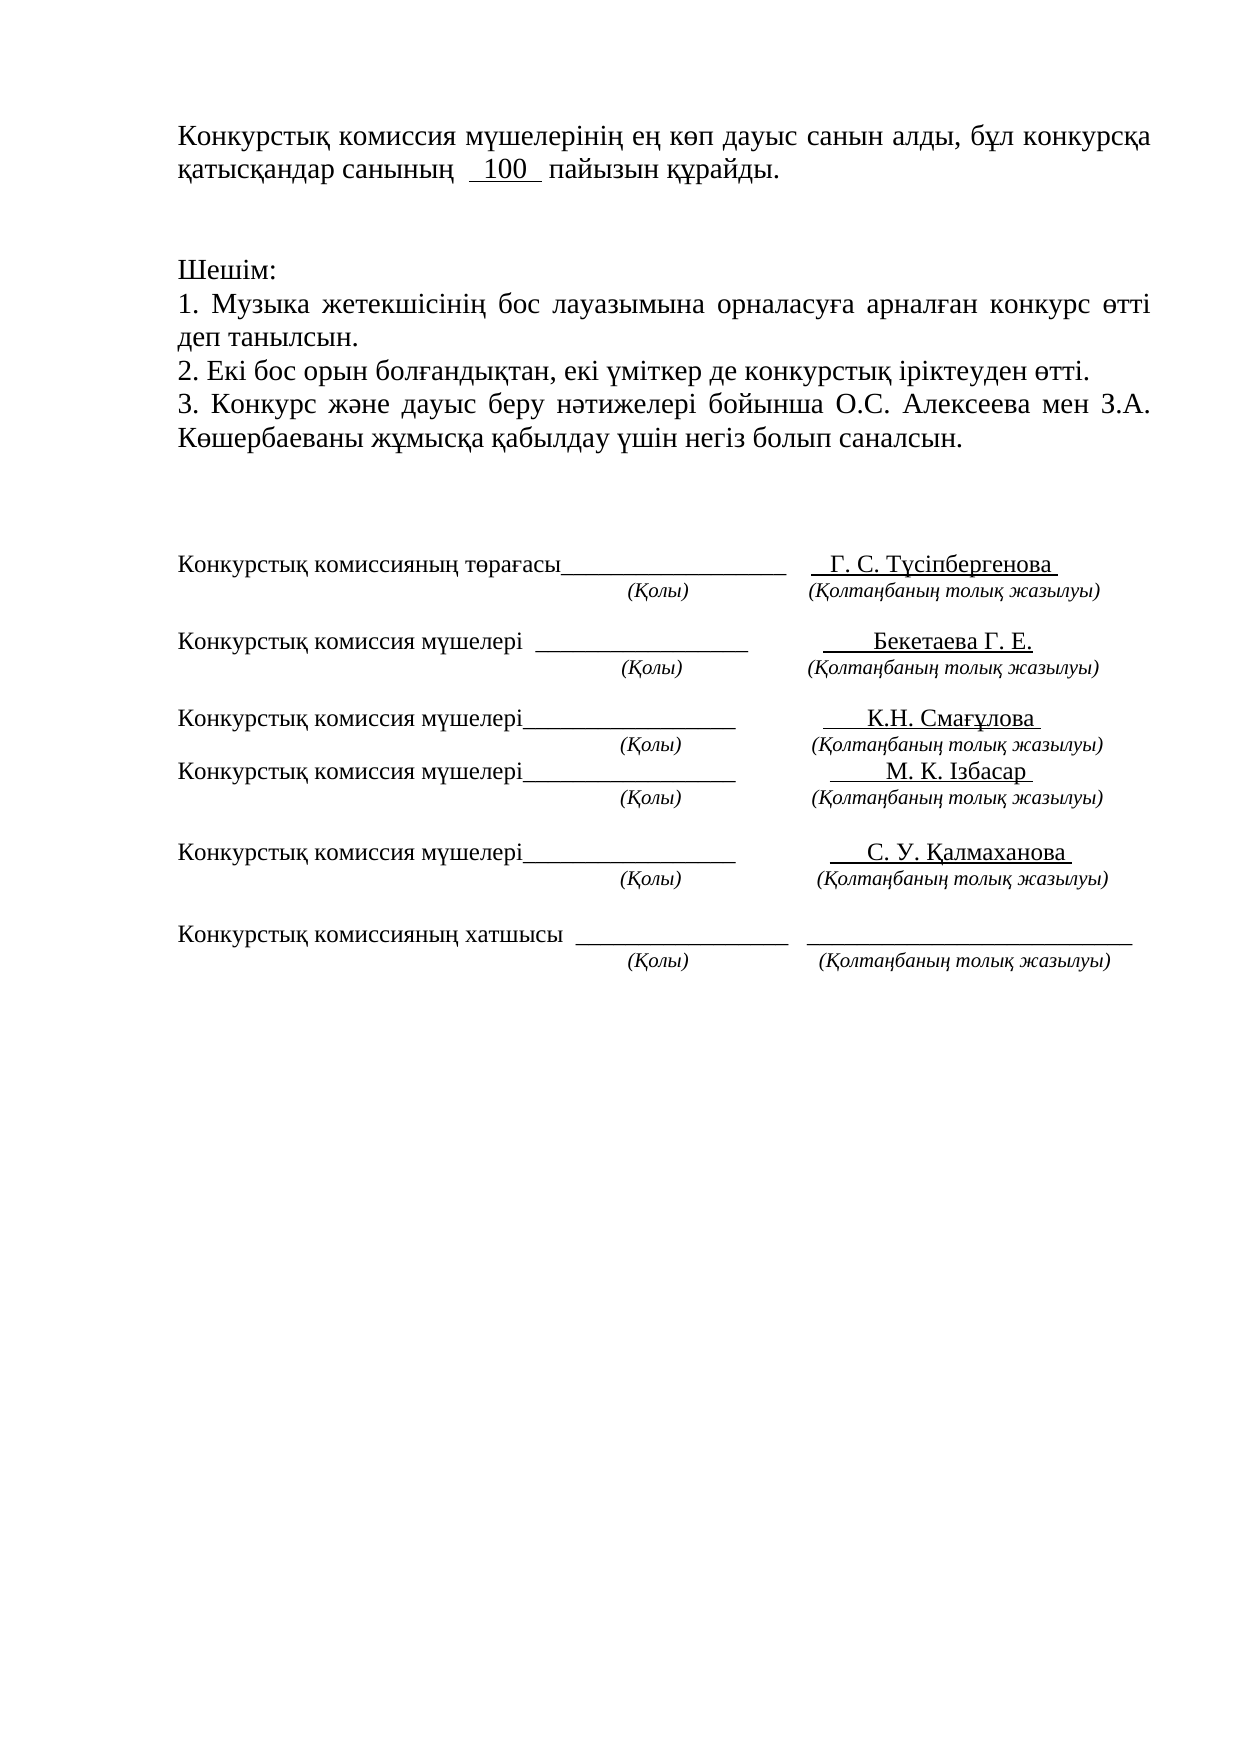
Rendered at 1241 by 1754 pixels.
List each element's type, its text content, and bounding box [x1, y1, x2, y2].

text Конкурстық комиссия мүшелері_________________ С. У. Қалмаханова [177, 837, 1152, 866]
text (Қолы) (Қолтаңбаның толық жазылуы) [177, 785, 1152, 809]
text 2. Екі бос орын болғандықтан, екі үміткер де конкурстық іріктеуден өтті. [177, 353, 1152, 386]
text Конкурстық комиссияның хатшысы _________________ __________________________ [177, 919, 1152, 948]
text Конкурстық комиссияның төрағасы__________________ Г. С. Түсіпбергенова [177, 549, 1152, 578]
text (Қолы) (Қолтаңбаның толық жазылуы) [177, 732, 1152, 756]
text 3. Конкурс және дауыс беру нәтижелері бойынша О.С. Алексеева мен З.А. Көшербаеваны жұмысқа қабылдау үшін негіз болып саналсын. [177, 386, 1152, 453]
text (Қолы) (Қолтаңбаның толық жазылуы) [177, 655, 1152, 679]
text 1. Музыка жетекшісінің бос лауазымына орналасуға арналған конкурс өтті деп танылсын. [177, 286, 1152, 353]
text (Қолы) (Қолтаңбаның толық жазылуы) [177, 948, 1152, 972]
text Конкурстық комиссия мүшелері_________________ К.Н. Смағұлова [177, 703, 1152, 732]
text (Қолы) (Қолтаңбаның толық жазылуы) [177, 866, 1152, 890]
text Конкурстық комиссия мүшелері _________________ Бекетаева Г. Е. [177, 626, 1152, 655]
text Шешім: [177, 252, 1152, 286]
text (Қолы) (Қолтаңбаның толық жазылуы) [177, 578, 1152, 602]
text Конкурстық комиссия мүшелері_________________ М. К. Ізбасар [177, 756, 1152, 785]
text Конкурстық комиссия мүшелерінің ең көп дауыс санын алды, бұл конкурсқа қатысқандар санының 100 пайызын құрайды. [177, 118, 1152, 185]
